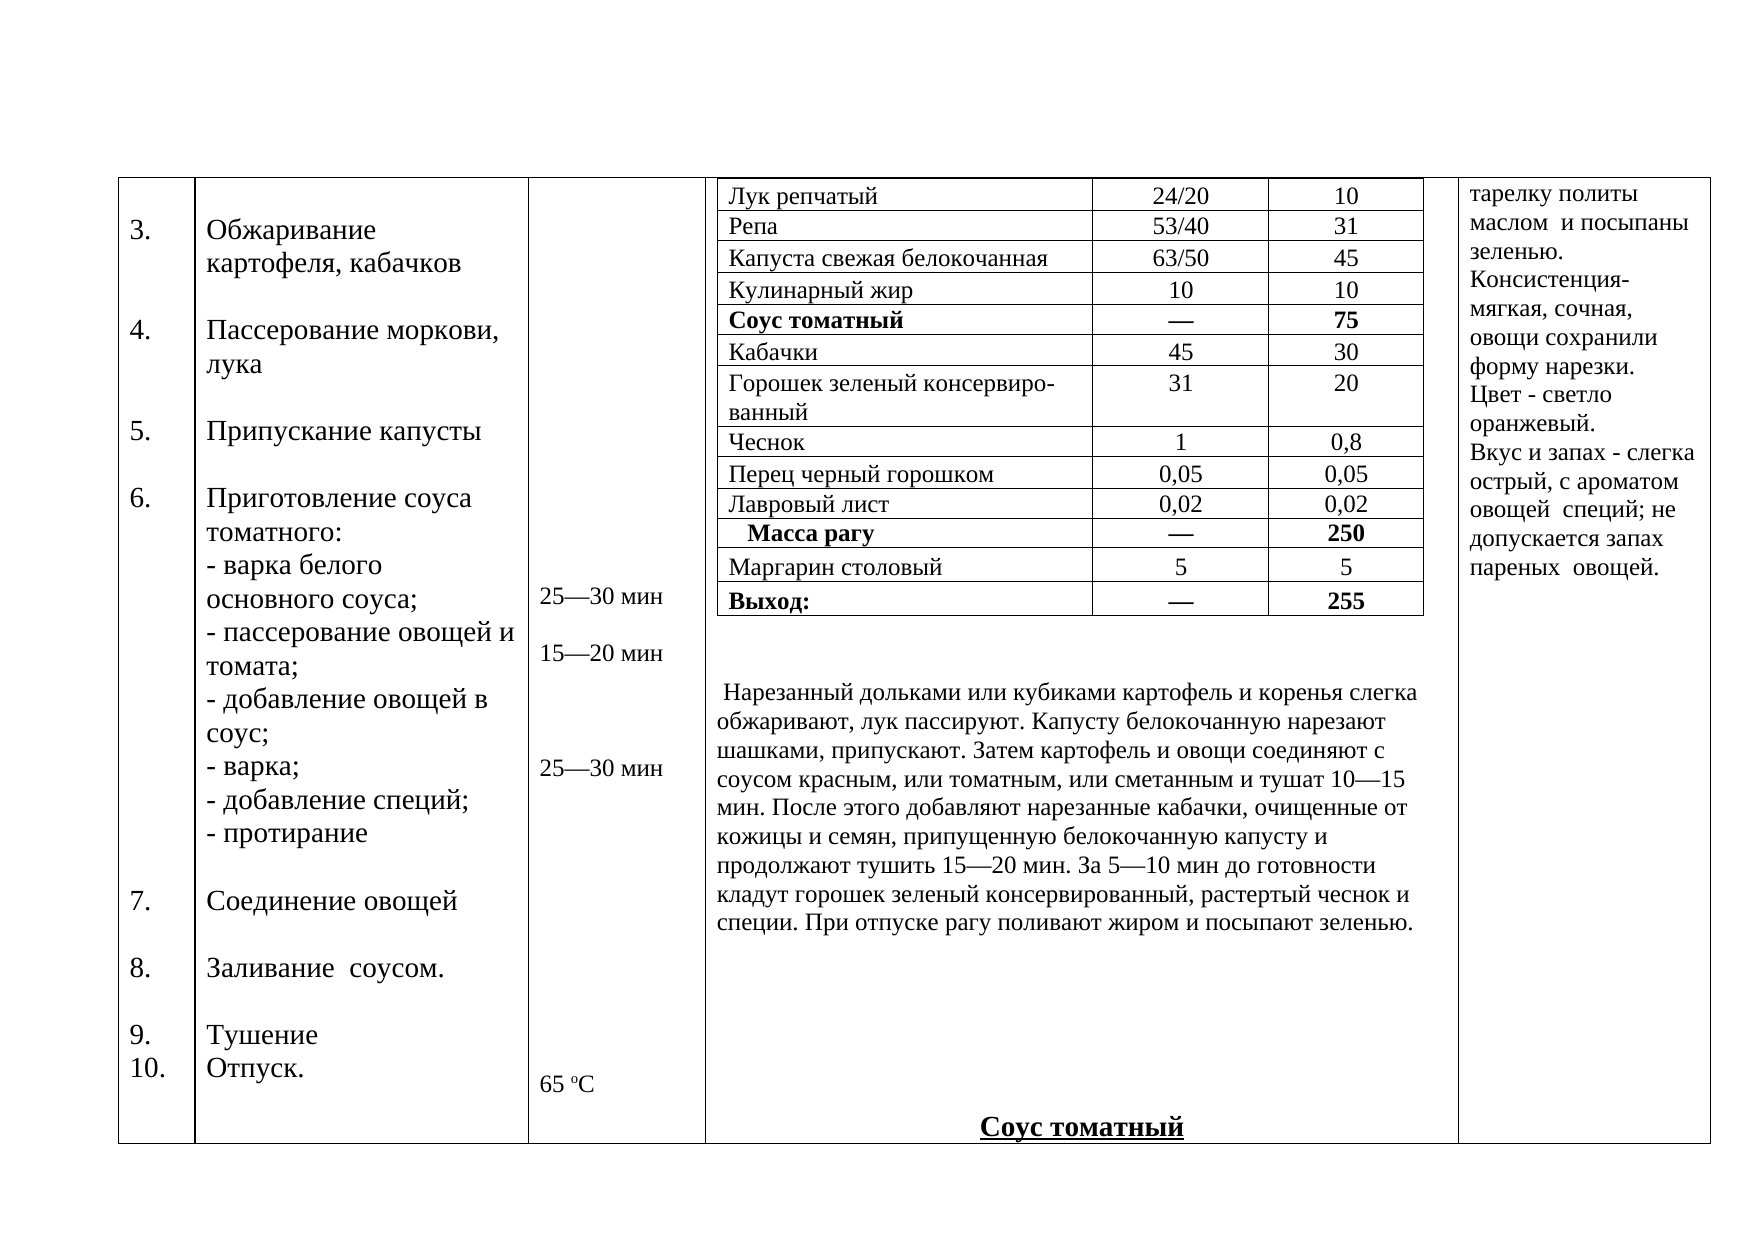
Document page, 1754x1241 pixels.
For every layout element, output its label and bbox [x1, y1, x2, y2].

table_cell [529, 178, 705, 1143]
table_cell [1459, 178, 1710, 1143]
table_cell [706, 178, 1458, 1143]
table_cell [119, 178, 194, 1143]
table_cell [196, 178, 528, 1143]
